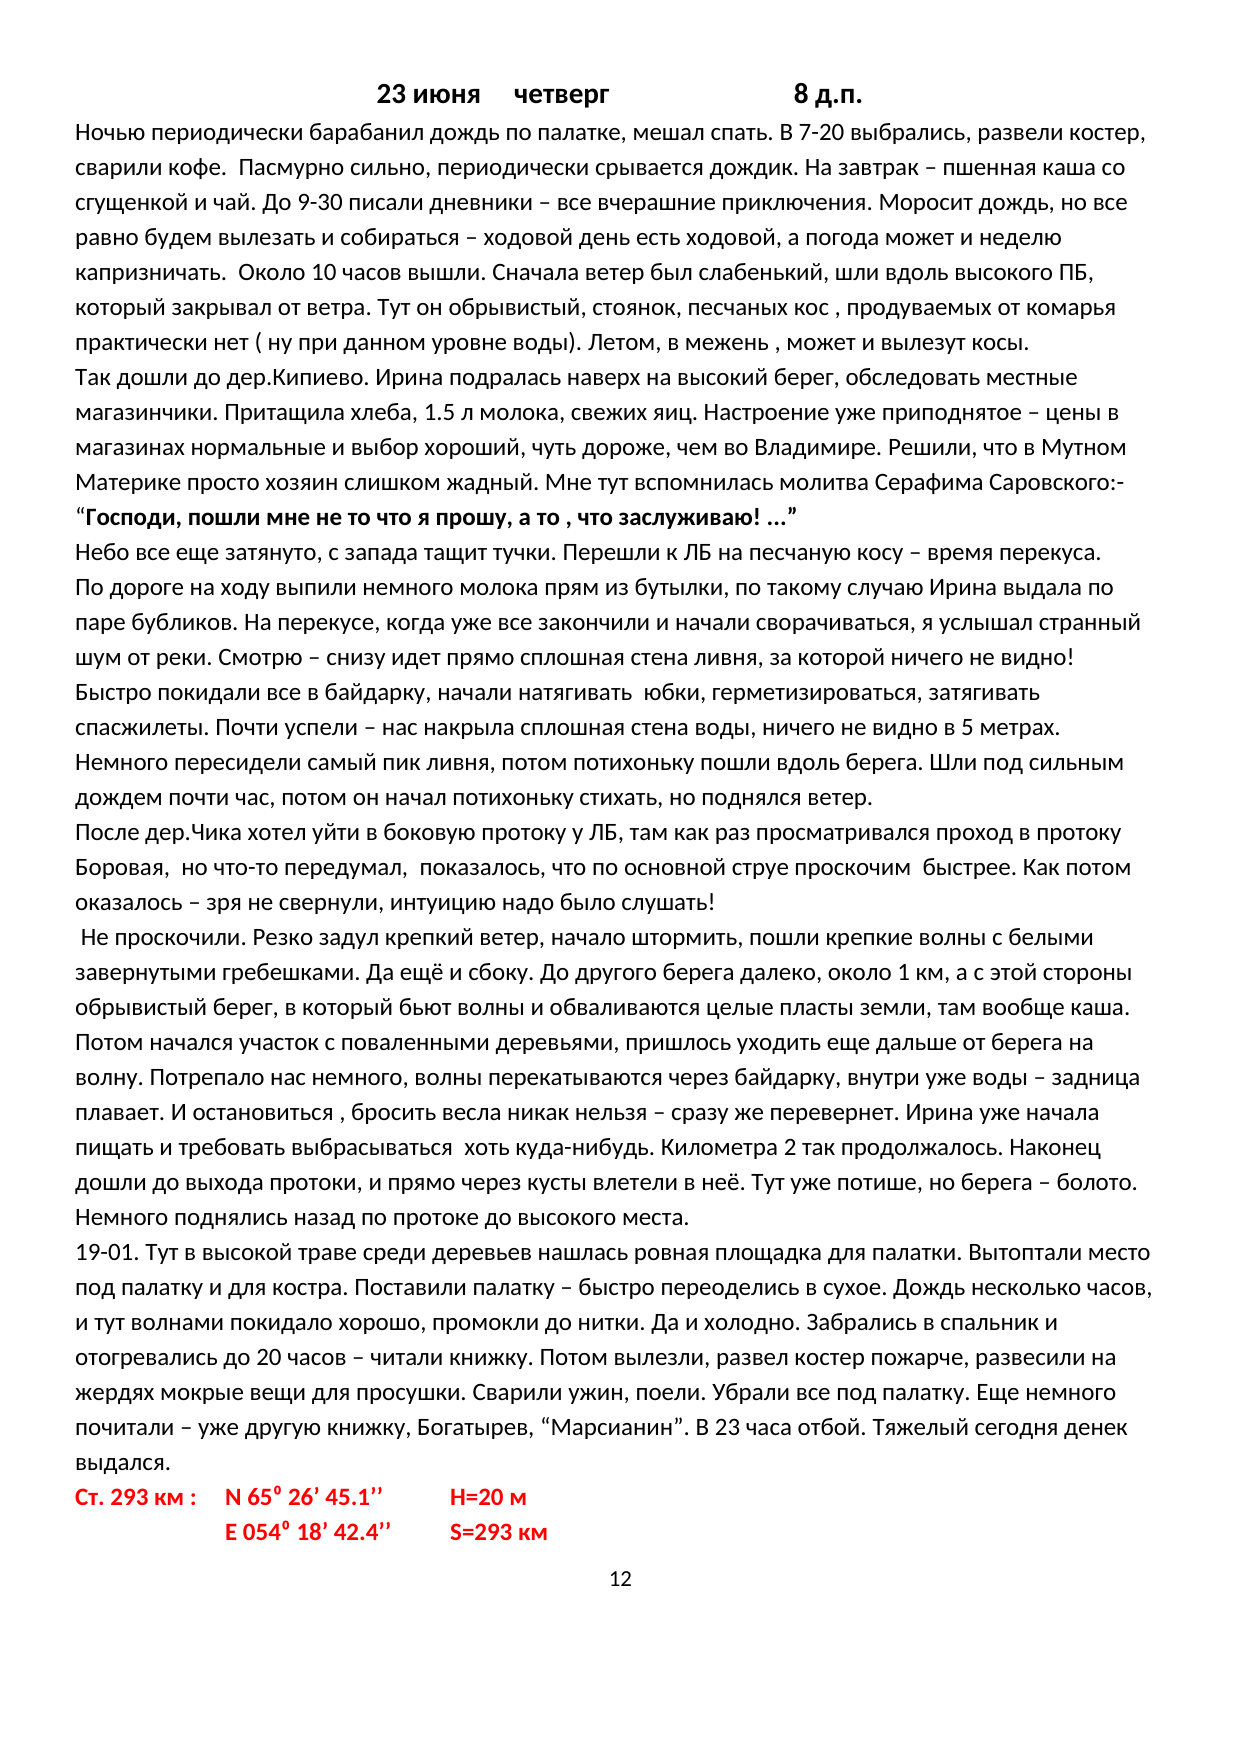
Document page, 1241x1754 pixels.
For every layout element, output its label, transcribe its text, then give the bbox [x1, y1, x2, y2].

text Ночью периодически барабанил дождь по палатке, мешал спать. В 7-20 выбрались, развели костер, сварили кофе. Пасмурно сильно, периодически срывается дождик. На завтрак – пшенная каша со сгущенкой и чай. До 9-30 писали дневники – все вчерашние приключения. Моросит дождь, но все равно будем вылезать и собираться – ходовой день есть ходовой, а погода может и неделю капризничать. Около 10 часов вышли. Сначала ветер был слабенький, шли вдоль высокого ПБ, который закрывал от ветра. Тут он обрывистый, стоянок, песчаных кос , продуваемых от комарья практически нет ( ну при данном уровне воды). Летом, в межень , может и вылезут косы. [75, 116, 1165, 356]
text По дороге на ходу выпили немного молока прям из бутылки, по такому случаю Ирина выдала по паре бубликов. На перекусе, когда уже все закончили и начали сворачиваться, я услышал странный шум от реки. Смотрю – снизу идет прямо сплошная стена ливня, за которой ничего не видно! [75, 571, 1165, 671]
text Ст. 293 км : N 65⁰ 26’ 45.1’’ H=20 м [75, 1481, 1165, 1511]
text Потом начался участок с поваленными деревьями, пришлось уходить еще дальше от берега на волну. Потрепало нас немного, волны перекатываются через байдарку, внутри уже воды – задница плавает. И остановиться , бросить весла никак нельзя – сразу же перевернет. Ирина уже начала пищать и требовать выбрасываться хоть куда-нибудь. Километра 2 так продолжалось. Наконец дошли до выхода протоки, и прямо через кусты влетели в неё. Тут уже потише, но берега – болото. Немного поднялись назад по протоке до высокого места. [75, 1026, 1165, 1231]
text Небо все еще затянуто, с запада тащит тучки. Перешли к ЛБ на песчаную косу – время перекуса. [75, 536, 1165, 566]
text 23 июня четверг 8 д.п. [75, 75, 1165, 111]
text Немного пересидели самый пик ливня, потом потихоньку пошли вдоль берега. Шли под сильным дождем почти час, потом он начал потихоньку стихать, но поднялся ветер. [75, 746, 1165, 811]
text Не проскочили. Резко задул крепкий ветер, начало штормить, пошли крепкие волны с белыми завернутыми гребешками. Да ещё и сбоку. До другого берега далеко, около 1 км, а с этой стороны обрывистый берег, в который бьют волны и обваливаются целые пласты земли, там вообще каша. [75, 921, 1165, 1021]
text Так дошли до дер.Кипиево. Ирина подралась наверх на высокий берег, обследовать местные магазинчики. Притащила хлеба, 1.5 л молока, свежих яиц. Настроение уже приподнятое – цены в магазинах нормальные и выбор хороший, чуть дороже, чем во Владимире. Решили, что в Мутном Материке просто хозяин слишком жадный. Мне тут вспомнилась молитва Серафима Саровского:- “Господи, пошли мне не то что я прошу, а то , что заслуживаю! ...” [75, 361, 1165, 531]
text После дер.Чика хотел уйти в боковую протоку у ЛБ, там как раз просматривался проход в протоку Боровая, но что-то передумал, показалось, что по основной струе проскочим быстрее. Как потом оказалось – зря не свернули, интуицию надо было слушать! [75, 816, 1165, 916]
text Быстро покидали все в байдарку, начали натягивать юбки, герметизироваться, затягивать спасжилеты. Почти успели – нас накрыла сплошная стена воды, ничего не видно в 5 метрах. [75, 676, 1165, 741]
text E 054⁰ 18’ 42.4’’ S=293 км [75, 1516, 1165, 1546]
text 19-01. Тут в высокой траве среди деревьев нашлась ровная площадка для палатки. Вытоптали место под палатку и для костра. Поставили палатку – быстро переоделись в сухое. Дождь несколько часов, и тут волнами покидало хорошо, промокли до нитки. Да и холодно. Забрались в спальник и отогревались до 20 часов – читали книжку. Потом вылезли, развел костер пожарче, развесили на жердях мокрые вещи для просушки. Сварили ужин, поели. Убрали все под палатку. Еще немного почитали – уже другую книжку, Богатырев, “Марсианин”. В 23 часа отбой. Тяжелый сегодня денек выдался. [75, 1236, 1165, 1476]
